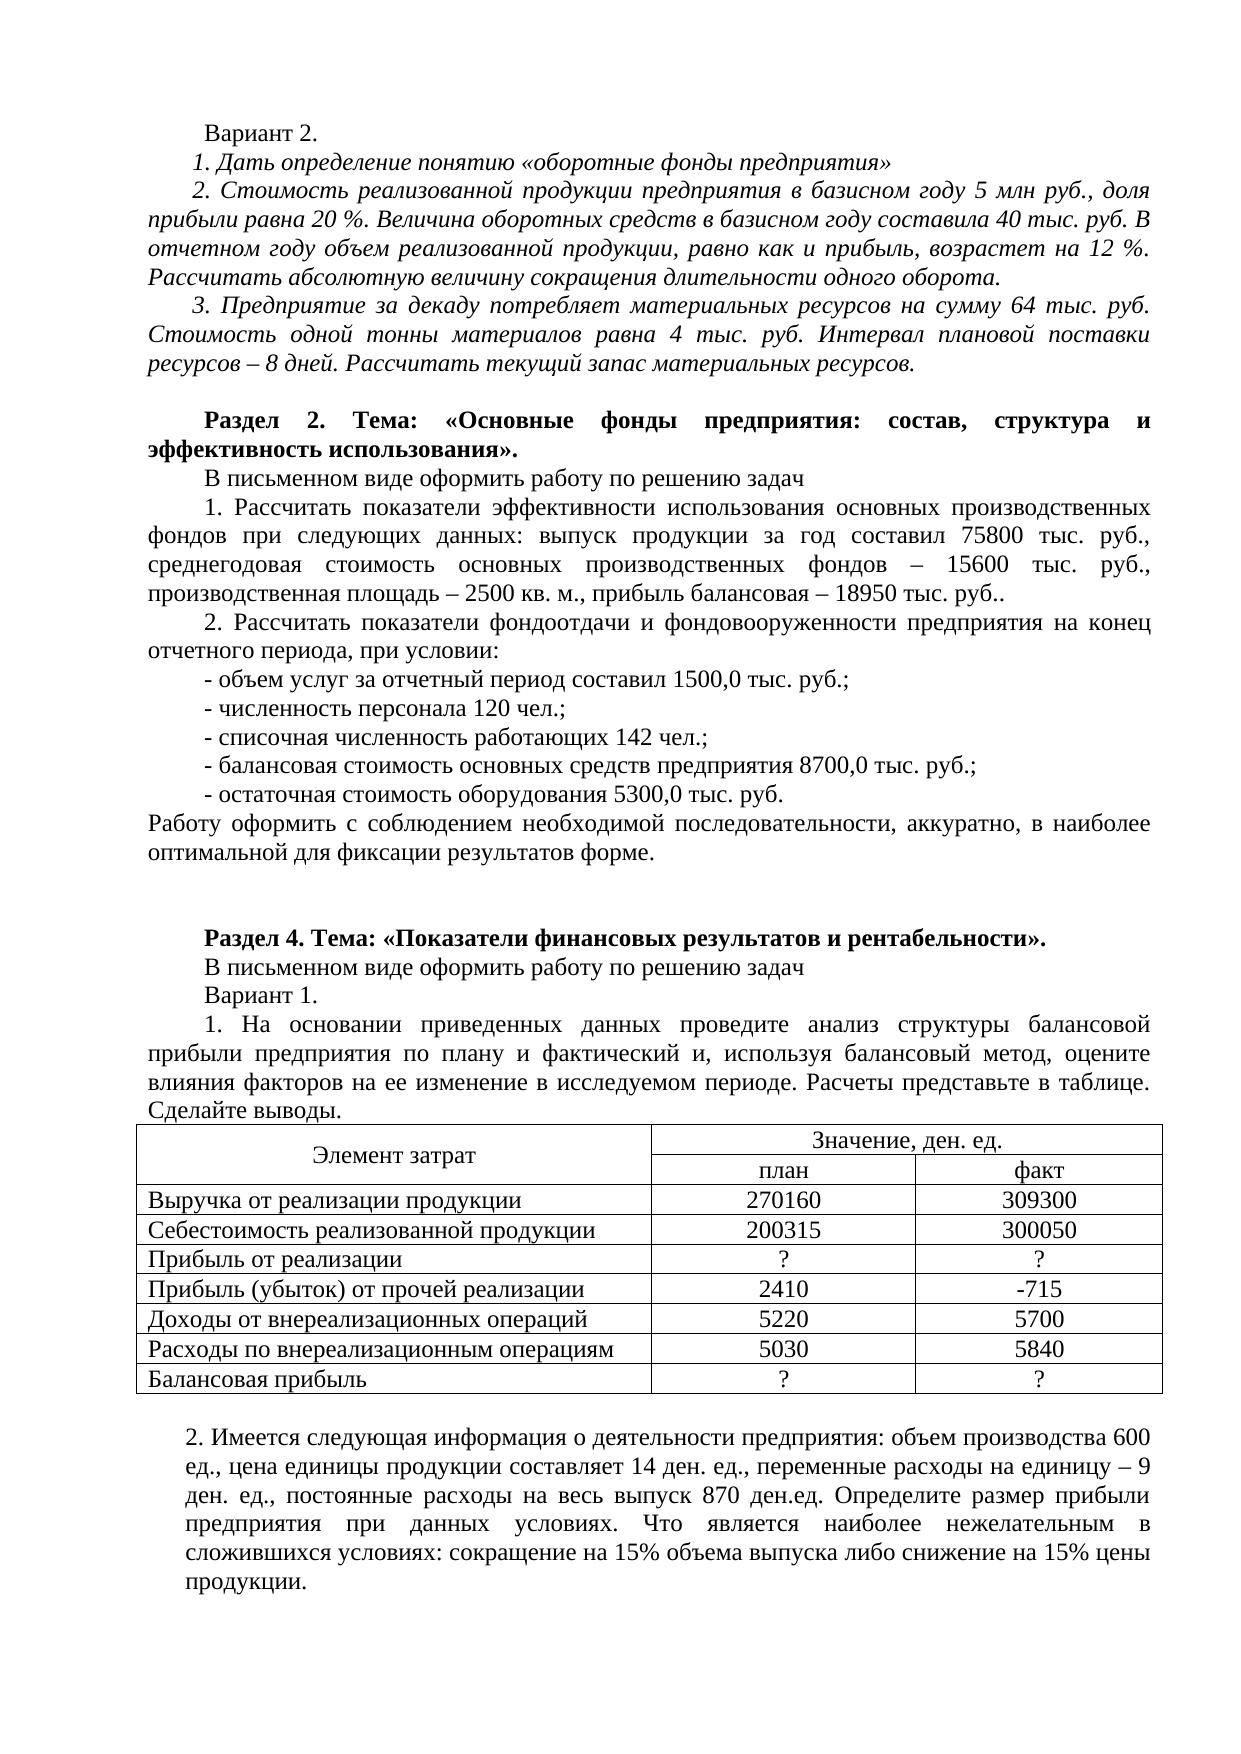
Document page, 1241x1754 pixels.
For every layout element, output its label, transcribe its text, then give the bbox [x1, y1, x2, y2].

text Вариант 1. [148, 981, 1152, 1009]
table_cell ? [652, 1364, 915, 1392]
table_cell Прибыль (убыток) от прочей реализации [137, 1274, 651, 1303]
table_cell -715 [916, 1274, 1162, 1303]
text - списочная численность работающих 142 чел.; [148, 722, 1152, 751]
table_cell 5030 [652, 1334, 915, 1363]
text - численность персонала 120 чел.; [148, 693, 1152, 722]
table_cell 5700 [916, 1304, 1162, 1333]
table_cell план [652, 1155, 915, 1184]
text Работу оформить с соблюдением необходимой последовательности, аккуратно, в наиболее оптимальной для фиксации результатов форме. [148, 808, 1152, 866]
table_header Элемент затрат [137, 1125, 651, 1184]
table_cell ? [652, 1245, 915, 1273]
table_cell ? [916, 1245, 1162, 1273]
table_cell 270160 [652, 1185, 915, 1214]
table_cell Прибыль от реализации [137, 1245, 651, 1273]
text В письменном виде оформить работу по решению задач [148, 463, 1152, 492]
table_cell ? [916, 1364, 1162, 1392]
text 1. На основании приведенных данных проведите анализ структуры балансовой прибыли предприятия по плану и фактический и, используя балансовый метод, оцените влияния факторов на ее изменение в исследуемом периоде. Расчеты представьте в таблице. Сделайте выводы. [148, 1009, 1152, 1124]
text 3. Предприятие за декаду потребляет материальных ресурсов на сумму 64 тыс. руб. Стоимость одной тонны материалов равна 4 тыс. руб. Интервал плановой поставки ресурсов – 8 дней. Рассчитать текущий запас материальных ресурсов. [148, 291, 1152, 377]
table_cell 5220 [652, 1304, 915, 1333]
table_cell 5840 [916, 1334, 1162, 1363]
text - балансовая стоимость основных средств предприятия 8700,0 тыс. руб.; [148, 751, 1152, 779]
text 2. Имеется следующая информация о деятельности предприятия: объем производства 600 ед., цена единицы продукции составляет 14 ден. ед., переменные расходы на единицу – 9 ден. ед., постоянные расходы на весь выпуск 870 ден.ед. Определите размер прибыли предприятия при данных условиях. Что является наиболее нежелательным в сложившихся условиях: сокращение на 15% объема выпуска либо снижение на 15% цены продукции. [185, 1422, 1152, 1595]
text 2. Стоимость реализованной продукции предприятия в базисном году 5 млн руб., доля прибыли равна 20 %. Величина оборотных средств в базисном году составила 40 тыс. руб. В отчетном году объем реализованной продукции, равно как и прибыль, возрастет на 12 %. Рассчитать абсолютную величину сокращения длительности одного оборота. [148, 176, 1152, 291]
table_cell Выручка от реализации продукции [137, 1185, 651, 1214]
text 1. Дать определение понятию «оборотные фонды предприятия» [148, 147, 1152, 176]
table_cell Себестоимость реализованной продукции [137, 1215, 651, 1243]
text 1. Рассчитать показатели эффективности использования основных производственных фондов при следующих данных: выпуск продукции за год составил 75800 тыс. руб., среднегодовая стоимость основных производственных фондов – 15600 тыс. руб., производственная площадь – 2500 кв. м., прибыль балансовая – 18950 тыс. руб.. [148, 492, 1152, 607]
table_cell Балансовая прибыль [137, 1364, 651, 1392]
table_cell 300050 [916, 1215, 1162, 1243]
table_cell факт [916, 1155, 1162, 1184]
table_cell 309300 [916, 1185, 1162, 1214]
table_cell Доходы от внереализационных операций [137, 1304, 651, 1333]
table_cell 200315 [652, 1215, 915, 1243]
text Раздел 2. Тема: «Основные фонды предприятия: состав, структура и эффективность использования». [148, 406, 1152, 463]
text - остаточная стоимость оборудования 5300,0 тыс. руб. [148, 779, 1152, 808]
text Вариант 2. [148, 118, 1152, 147]
text В письменном виде оформить работу по решению задач [148, 952, 1152, 981]
text 2. Рассчитать показатели фондоотдачи и фондовооруженности предприятия на конец отчетного периода, при условии: [148, 607, 1152, 664]
table_cell Расходы по внереализационным операциям [137, 1334, 651, 1363]
text - объем услуг за отчетный период составил 1500,0 тыс. руб.; [148, 664, 1152, 693]
table_cell 2410 [652, 1274, 915, 1303]
table_header Значение, ден. ед. [652, 1125, 1162, 1154]
text Раздел 4. Тема: «Показатели финансовых результатов и рентабельности». [148, 923, 1152, 952]
